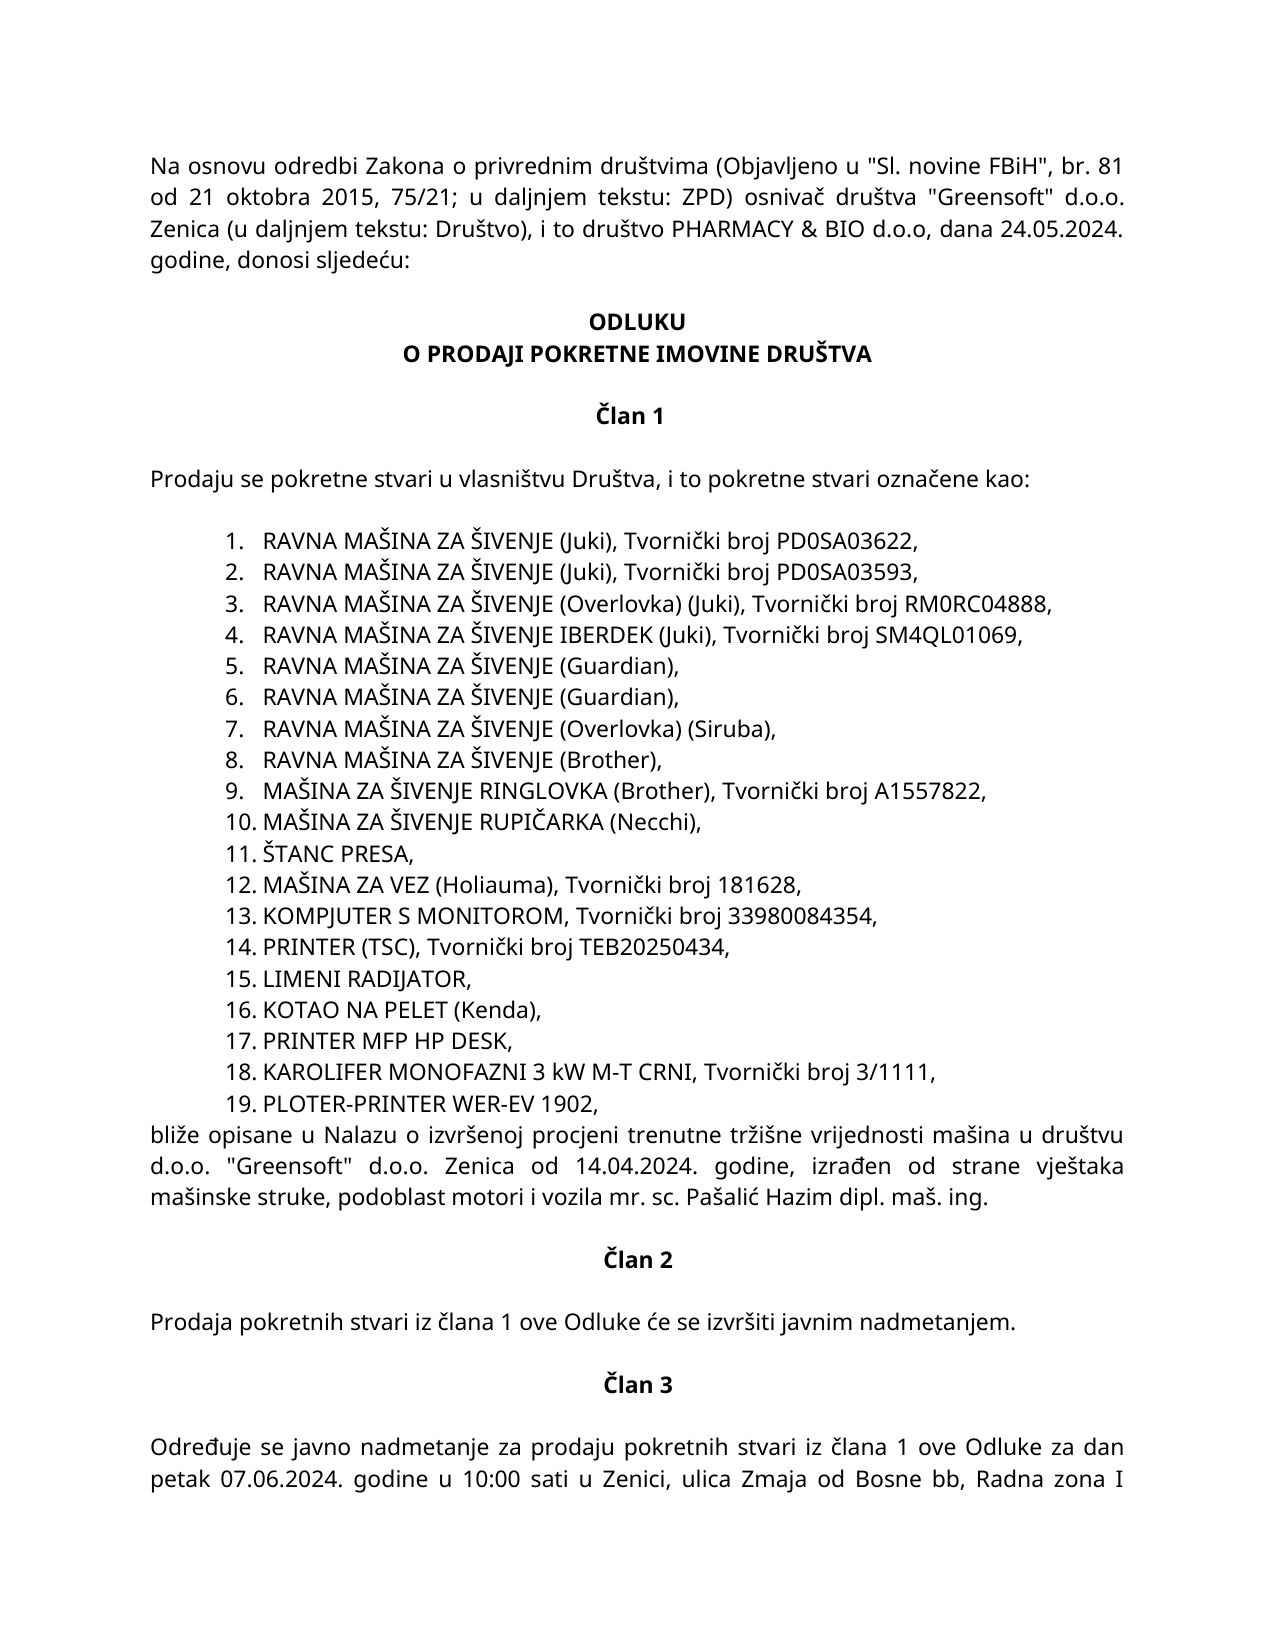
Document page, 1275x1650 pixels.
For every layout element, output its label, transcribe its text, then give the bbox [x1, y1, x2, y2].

text Član 3 [150, 1369, 1126, 1400]
list LIMENI RADIJATOR, [225, 962, 1125, 994]
text Na osnovu odredbi Zakona o privrednim društvima (Objavljeno u "Sl. novine FBiH", br. 81 od 21 oktobra 2015, 75/21; u daljnjem tekstu: ZPD) osnivač društva "Greensoft" d.o.o. Zenica (u daljnjem tekstu: Društvo), i to društvo PHARMACY & BIO d.o.o, dana 24.05.2024. godine, donosi sljedeću: [150, 150, 1125, 275]
list RAVNA MAŠINA ZA ŠIVENJE (Overlovka) (Juki), Tvornički broj RM0RC04888, [225, 587, 1125, 619]
list RAVNA MAŠINA ZA ŠIVENJE (Guardian), [225, 681, 1125, 712]
text Član 1 [135, 400, 1125, 431]
text Član 2 [150, 1244, 1126, 1275]
list RAVNA MAŠINA ZA ŠIVENJE (Overlovka) (Siruba), [225, 712, 1125, 744]
list O PRODAJI POKRETNE IMOVINE DRUŠTVA [150, 337, 1124, 369]
text bliže opisane u Nalazu o izvršenoj procjeni trenutne tržišne vrijednosti mašina u društvu d.o.o. "Greensoft" d.o.o. Zenica od 14.04.2024. godine, izrađen od strane vještaka mašinske struke, podoblast motori i vozila mr. sc. Pašalić Hazim dipl. maš. ing. [150, 1119, 1126, 1212]
list RAVNA MAŠINA ZA ŠIVENJE (Guardian), [225, 650, 1125, 681]
list RAVNA MAŠINA ZA ŠIVENJE (Juki), Tvornički broj PD0SA03593, [225, 556, 1125, 587]
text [150, 1431, 1126, 1494]
list ŠTANC PRESA, [225, 837, 1125, 869]
list MAŠINA ZA VEZ (Holiauma), Tvornički broj 181628, [225, 869, 1125, 900]
text Prodaja pokretnih stvari iz člana 1 ove Odluke će se izvršiti javnim nadmetanjem. [150, 1306, 1126, 1337]
list RAVNA MAŠINA ZA ŠIVENJE (Brother), [225, 744, 1125, 775]
list KOTAO NA PELET (Kenda), [225, 994, 1125, 1025]
list KOMPJUTER S MONITOROM, Tvornički broj 33980084354, [225, 900, 1125, 931]
text ODLUKU [150, 306, 1124, 337]
text Prodaju se pokretne stvari u vlasništvu Društva, i to pokretne stvari označene kao: [150, 462, 1125, 494]
list PRINTER MFP HP DESK, [225, 1025, 1125, 1056]
list PLOTER-PRINTER WER-EV 1902, [225, 1087, 1125, 1119]
list RAVNA MAŠINA ZA ŠIVENJE IBERDEK (Juki), Tvornički broj SM4QL01069, [225, 619, 1125, 650]
list KAROLIFER MONOFAZNI 3 kW M-T CRNI, Tvornički broj 3/1111, [225, 1056, 1125, 1087]
list PRINTER (TSC), Tvornički broj TEB20250434, [225, 931, 1125, 962]
list MAŠINA ZA ŠIVENJE RINGLOVKA (Brother), Tvornički broj A1557822, [225, 775, 1125, 806]
list RAVNA MAŠINA ZA ŠIVENJE (Juki), Tvornički broj PD0SA03622, [225, 525, 1125, 556]
list MAŠINA ZA ŠIVENJE RUPIČARKA (Necchi), [225, 806, 1125, 837]
